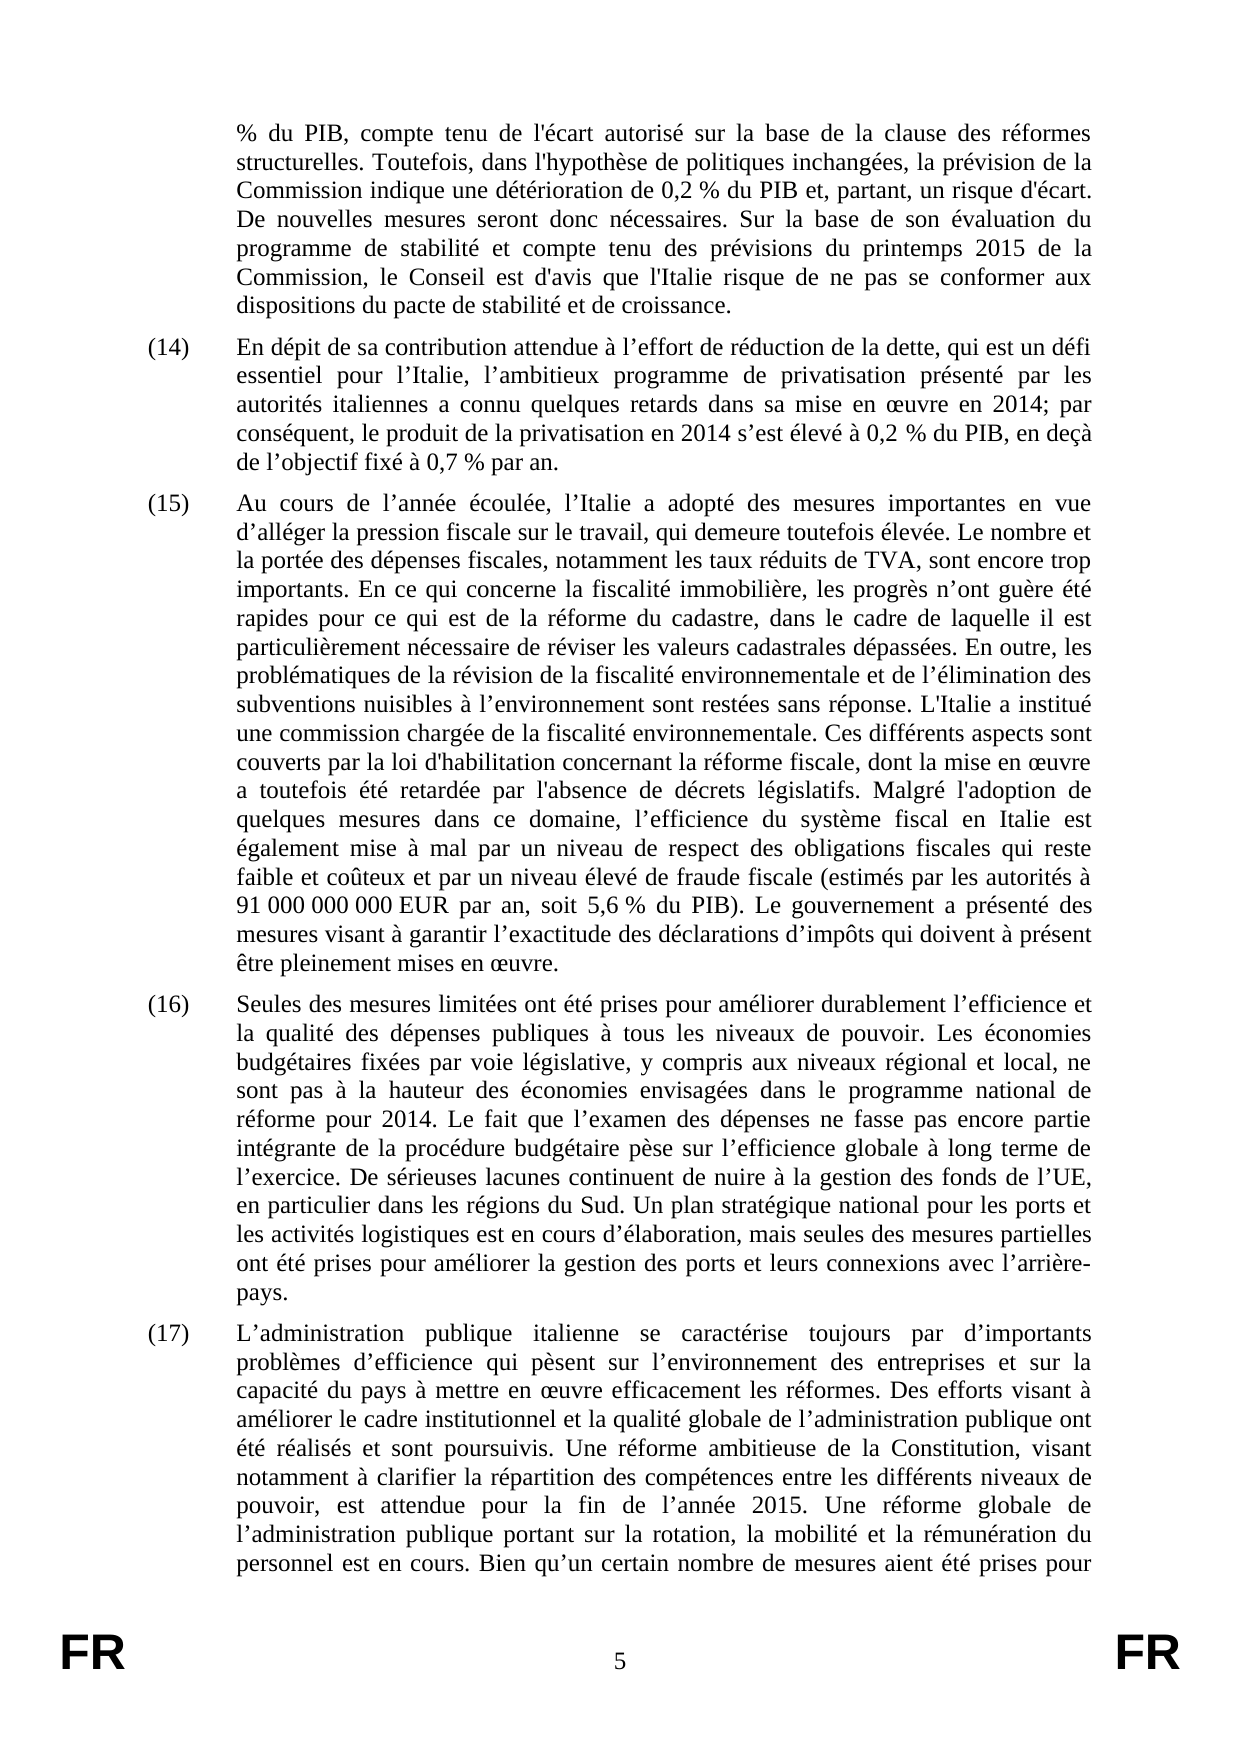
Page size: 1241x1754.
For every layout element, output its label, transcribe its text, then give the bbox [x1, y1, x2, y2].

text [148, 1318, 1093, 1577]
text Seules des mesures limitées ont été prises pour améliorer durablement l’efficience et la qualité des dépenses publiques à tous les niveaux de pouvoir. Les économies budgétaires fixées par voie législative, y compris aux niveaux régional et local, ne sont pas à la hauteur des économies envisagées dans le programme national de réforme pour 2014. Le fait que l’examen des dépenses ne fasse pas encore partie intégrante de la procédure budgétaire pèse sur l’efficience globale à long terme de l’exercice. De sérieuses lacunes continuent de nuire à la gestion des fonds de l’UE, en particulier dans les régions du Sud. Un plan stratégique national pour les ports et les activités logistiques est en cours d’élaboration, mais seules des mesures partielles ont été prises pour améliorer la gestion des ports et leurs connexions avec l’arrière-pays. [148, 989, 1093, 1306]
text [148, 118, 1093, 319]
text Au cours de l’année écoulée, l’Italie a adopté des mesures importantes en vue d’alléger la pression fiscale sur le travail, qui demeure toutefois élevée. Le nombre et la portée des dépenses fiscales, notamment les taux réduits de TVA, sont encore trop importants. En ce qui concerne la fiscalité immobilière, les progrès n’ont guère été rapides pour ce qui est de la réforme du cadastre, dans le cadre de laquelle il est particulièrement nécessaire de réviser les valeurs cadastrales dépassées. En outre, les problématiques de la révision de la fiscalité environnementale et de l’élimination des subventions nuisibles à l’environnement sont restées sans réponse. L'Italie a institué une commission chargée de la fiscalité environnementale. Ces différents aspects sont couverts par la loi d'habilitation concernant la réforme fiscale, dont la mise en œuvre a toutefois été retardée par l'absence de décrets législatifs. Malgré l'adoption de quelques mesures dans ce domaine, l’efficience du système fiscal en Italie est également mise à mal par un niveau de respect des obligations fiscales qui reste faible et coûteux et par un niveau élevé de fraude fiscale (estimés par les autorités à 91 000 000 000 EUR par an, soit 5,6 % du PIB). Le gouvernement a présenté des mesures visant à garantir l’exactitude des déclarations d’impôts qui doivent à présent être pleinement mises en œuvre. [148, 488, 1093, 977]
text En dépit de sa contribution attendue à l’effort de réduction de la dette, qui est un défi essentiel pour l’Italie, l’ambitieux programme de privatisation présenté par les autorités italiennes a connu quelques retards dans sa mise en œuvre en 2014; par conséquent, le produit de la privatisation en 2014 s’est élevé à 0,2 % du PIB, en deçà de l’objectif fixé à 0,7 % par an. [148, 332, 1093, 476]
